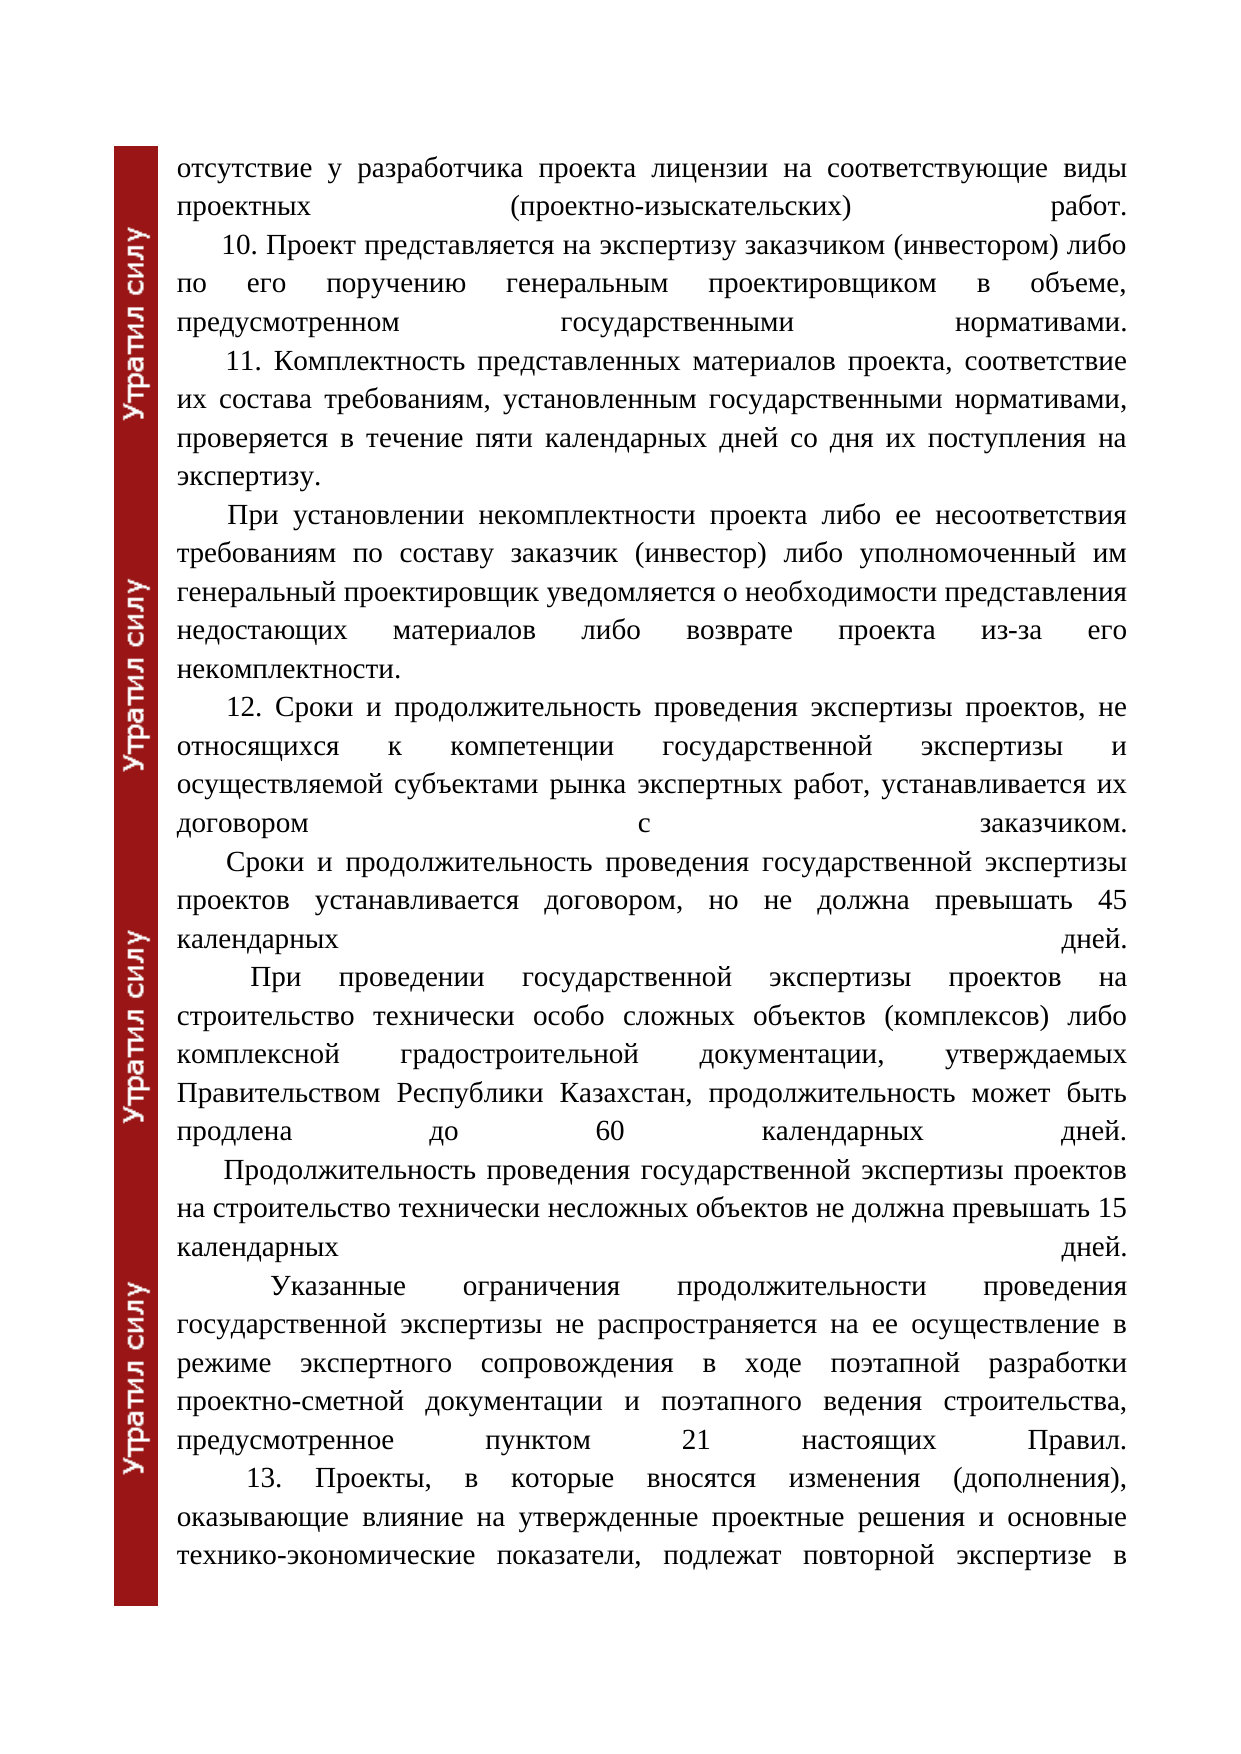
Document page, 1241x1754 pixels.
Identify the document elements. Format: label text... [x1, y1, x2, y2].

picture [114, 146, 158, 150]
picture [114, 1571, 158, 1606]
